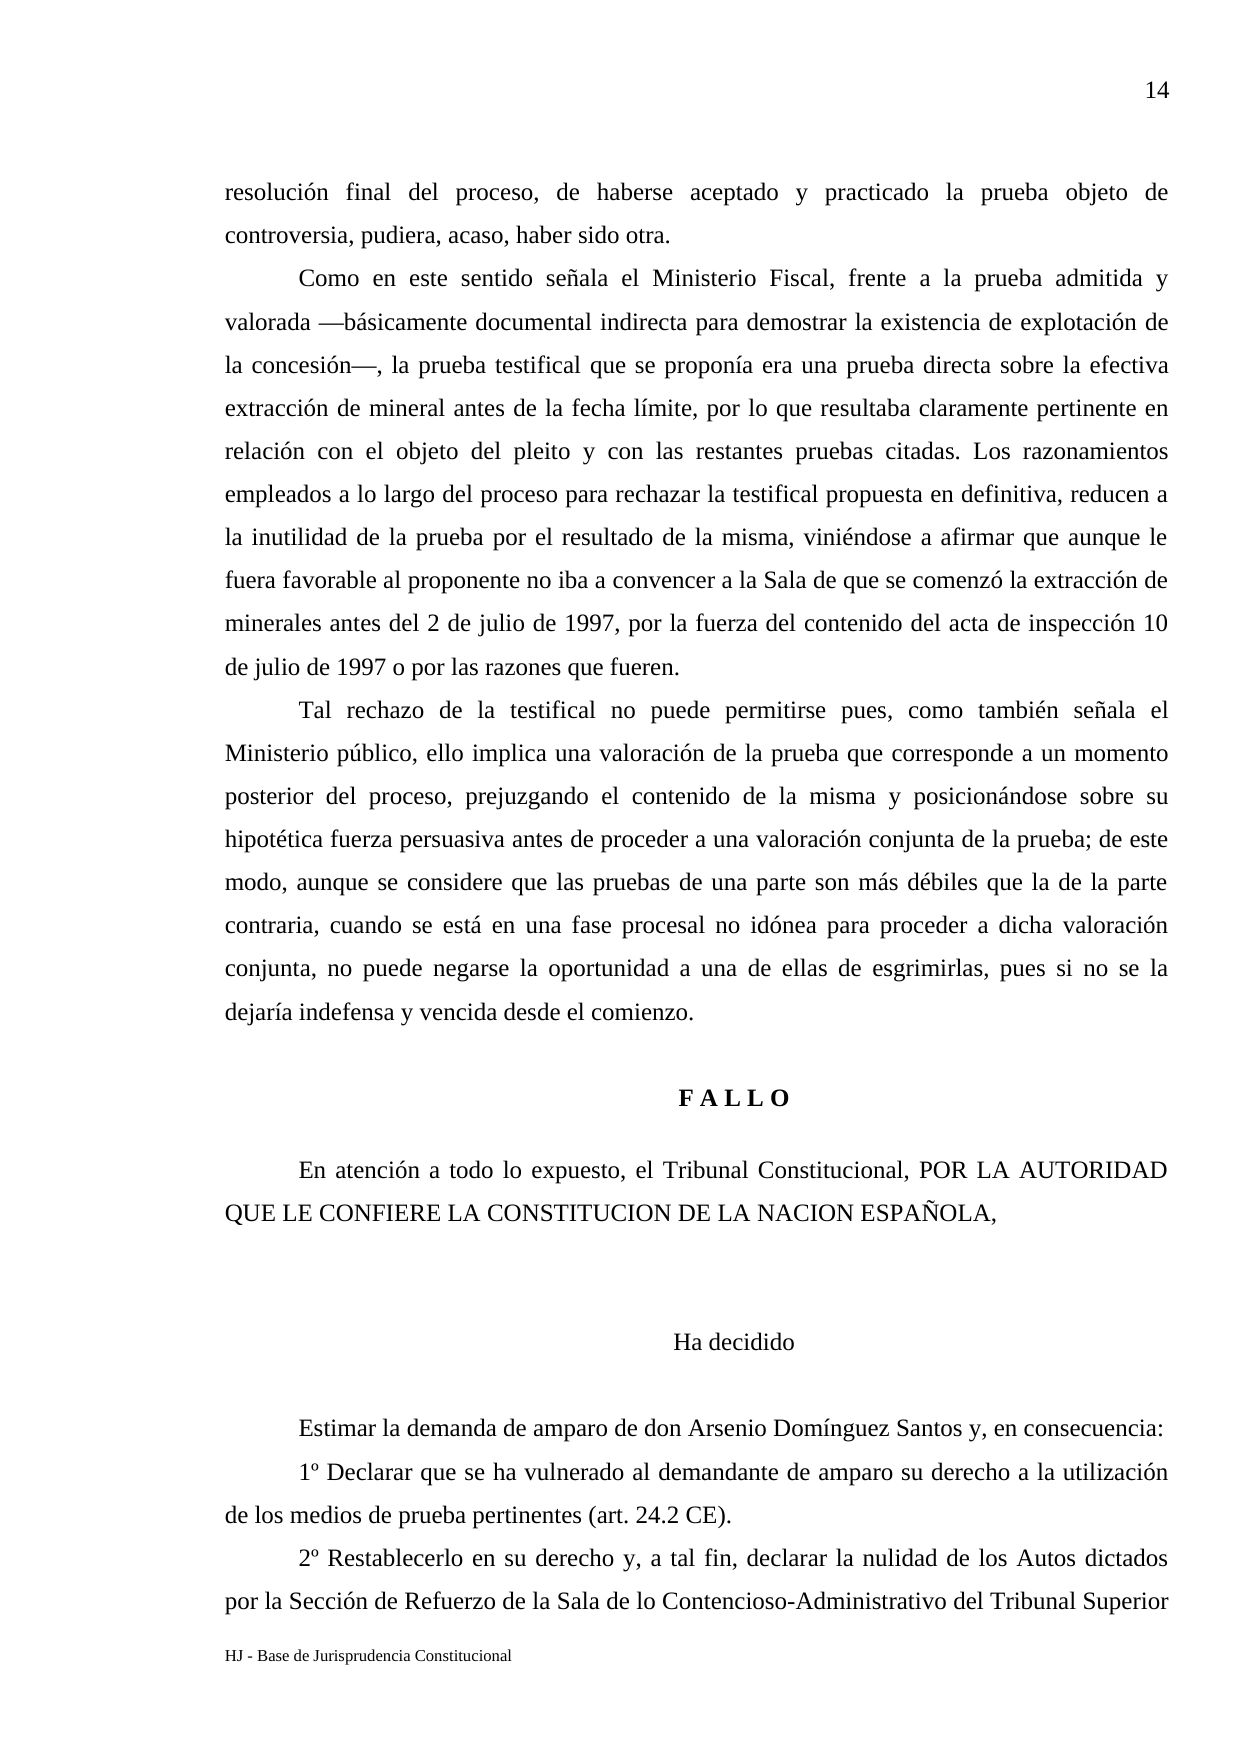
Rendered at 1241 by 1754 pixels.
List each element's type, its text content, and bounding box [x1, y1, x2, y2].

text 1º Declarar que se ha vulnerado al demandante de amparo su derecho a la utilización de los medios de prueba pertinentes (art. 24.2 CE). [224, 1457, 1169, 1528]
text Ha decidido [224, 1327, 1169, 1356]
text En atención a todo lo expuesto, el Tribunal Constitucional, POR LA AUTORIDAD QUE LE CONFIERE LA CONSTITUCION DE LA NACION ESPAÑOLA, [224, 1155, 1169, 1227]
text Tal rechazo de la testifical no puede permitirse pues, como también señala el Ministerio público, ello implica una valoración de la prueba que corresponde a un momento posterior del proceso, prejuzgando el contenido de la misma y posicionándose sobre su hipotética fuerza persuasiva antes de proceder a una valoración conjunta de la prueba; de este modo, aunque se considere que las pruebas de una parte son más débiles que la de la parte contraria, cuando se está en una fase procesal no idónea para proceder a dicha valoración conjunta, no puede negarse la oportunidad a una de ellas de esgrimirlas, pues si no se la dejaría indefensa y vencida desde el comienzo. [224, 695, 1169, 1025]
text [224, 1543, 1169, 1615]
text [224, 177, 1169, 249]
subtitle F A L L O [224, 1083, 1169, 1112]
text Estimar la demanda de amparo de don Arsenio Domínguez Santos y, en consecuencia: [224, 1413, 1169, 1442]
text Como en este sentido señala el Ministerio Fiscal, frente a la prueba admitida y valorada —básicamente documental indirecta para demostrar la existencia de explotación de la concesión—, la prueba testifical que se proponía era una prueba directa sobre la efectiva extracción de mineral antes de la fecha límite, por lo que resultaba claramente pertinente en relación con el objeto del pleito y con las restantes pruebas citadas. Los razonamientos empleados a lo largo del proceso para rechazar la testifical propuesta en definitiva, reducen a la inutilidad de la prueba por el resultado de la misma, viniéndose a afirmar que aunque le fuera favorable al proponente no iba a convencer a la Sala de que se comenzó la extracción de minerales antes del 2 de julio de 1997, por la fuerza del contenido del acta de inspección 10 de julio de 1997 o por las razones que fueren. [224, 263, 1169, 680]
